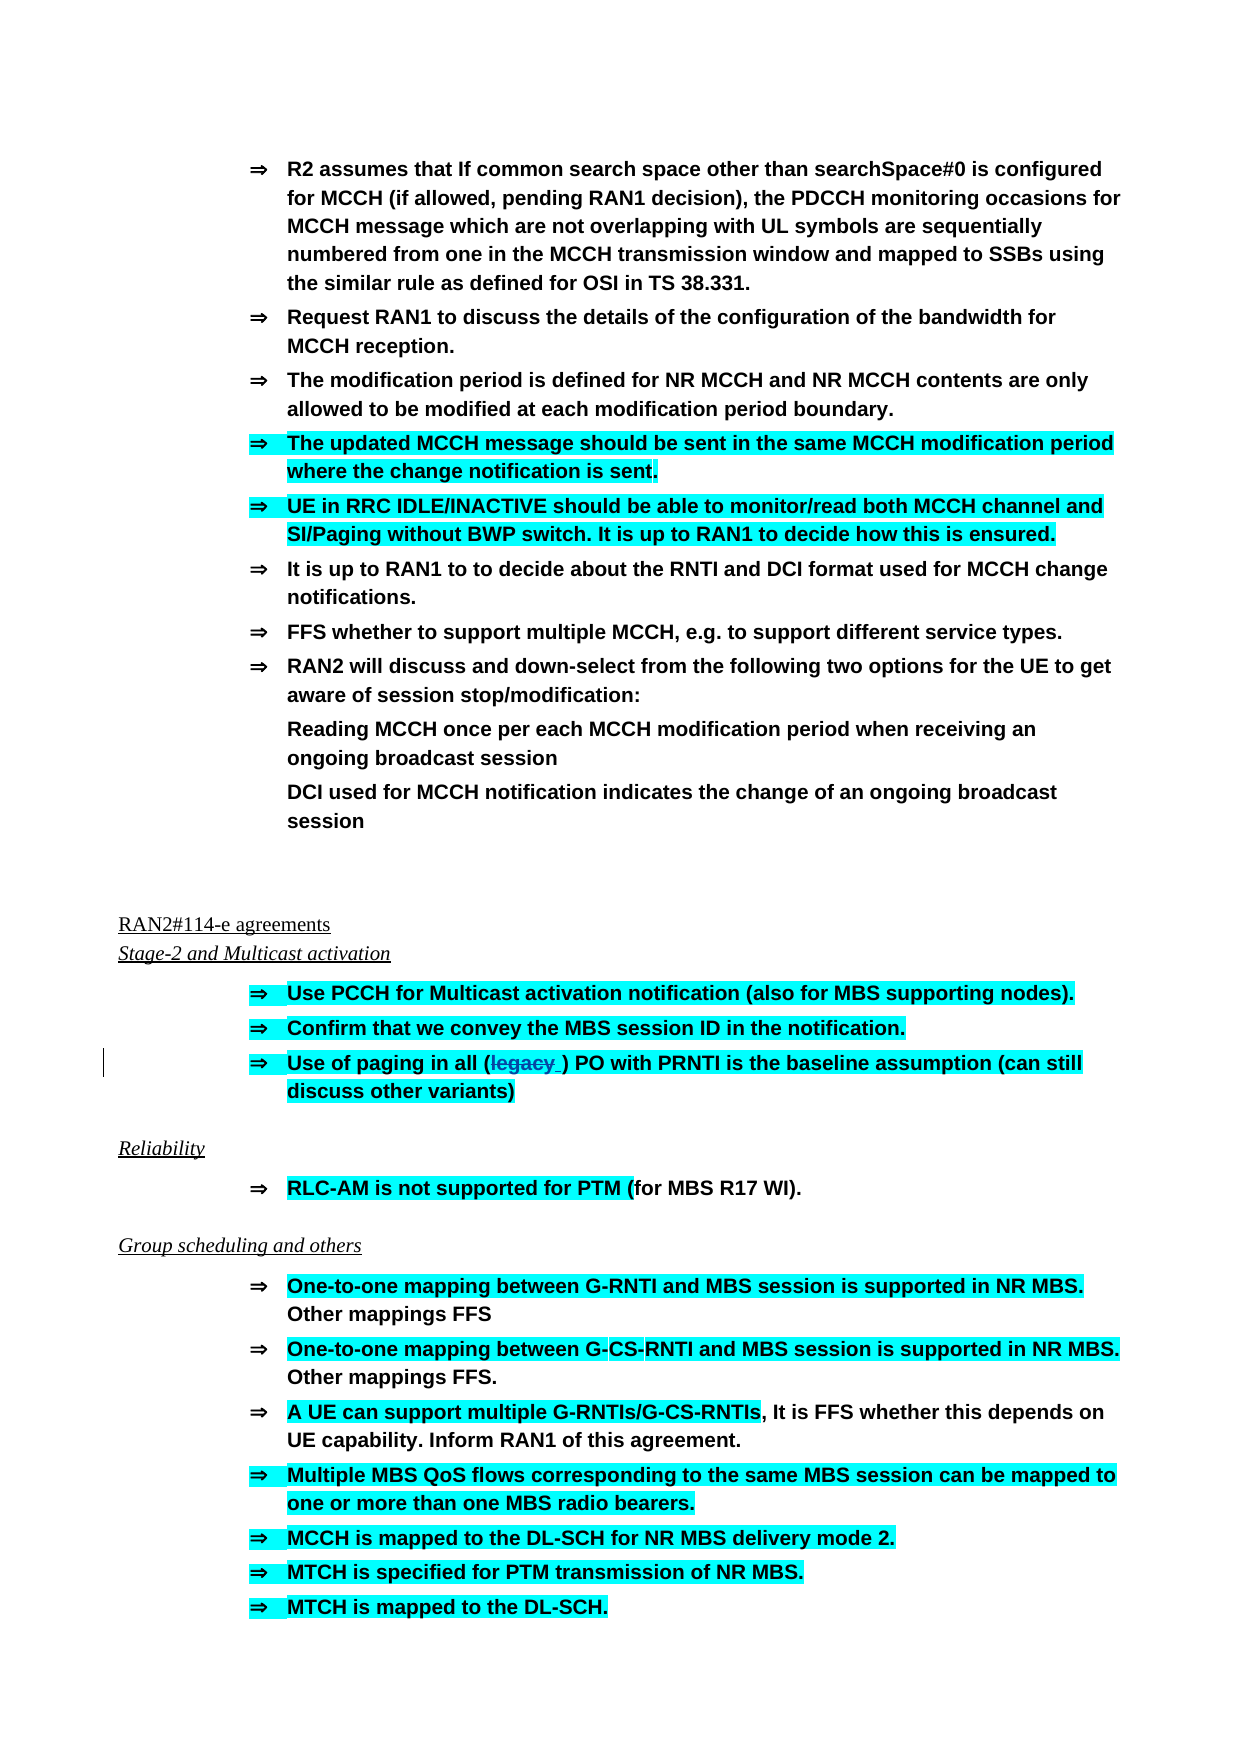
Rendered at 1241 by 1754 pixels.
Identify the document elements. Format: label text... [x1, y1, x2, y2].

text UE in RRC IDLE/INACTIVE should be able to monitor/read both MCCH channel and SI/Paging without BWP switch. It is up to RAN1 to decide how this is ensured. [249, 492, 1122, 548]
text Use of paging in all () PO with PRNTI is the baseline assumption (can still discuss other variants) [249, 1048, 1122, 1105]
text FFS whether to support multiple MCCH, e.g. to support different service types. [249, 618, 1122, 646]
list Reliability [118, 1133, 1122, 1162]
text RLC-AM is not supported for PTM (for MBS R17 WI). [249, 1174, 1122, 1203]
list RAN2#114-e agreements [118, 910, 1122, 938]
text Multiple MBS QoS flows corresponding to the same MBS session can be mapped to one or more than one MBS radio bearers. [249, 1461, 1122, 1517]
text One-to-one mapping between G-RNTI and MBS session is supported in NR MBS. Other mappings FFS [249, 1272, 1122, 1328]
text A UE can support multiple G-RNTIs/G-CS-RNTIs, It is FFS whether this depends on UE capability. Inform RAN1 of this agreement. [249, 1398, 1122, 1454]
text Request RAN1 to discuss the details of the configuration of the bandwidth for MCCH reception. [249, 303, 1122, 360]
list Group scheduling and others [118, 1231, 1122, 1259]
list Reading MCCH once per each MCCH modification period when receiving an ongoing broadcast session [287, 715, 1122, 772]
text It is up to RAN1 to to decide about the RNTI and DCI format used for MCCH change notifications. [249, 555, 1122, 611]
text One-to-one mapping between G-CS-RNTI and MBS session is supported in NR MBS. Other mappings FFS. [249, 1335, 1122, 1391]
text MCCH is mapped to the DL-SCH for NR MBS delivery mode 2. [249, 1523, 1122, 1552]
list DCI used for MCCH notification indicates the change of an ongoing broadcast session [287, 778, 1122, 835]
list Stage-2 and Multicast activation [118, 938, 1122, 967]
text The updated MCCH message should be sent in the same MCCH modification period where the change notification is sent. [249, 429, 1122, 486]
text Confirm that we convey the MBS session ID in the notification. [249, 1014, 1122, 1042]
text RAN2 will discuss and down-select from the following two options for the UE to get aware of session stop/modification: [249, 652, 1122, 709]
text The modification period is defined for NR MCCH and NR MCCH contents are only allowed to be modified at each modification period boundary. [249, 366, 1122, 423]
text MTCH is specified for PTM transmission of NR MBS. [249, 1558, 1122, 1586]
text MTCH is mapped to the DL-SCH. [249, 1593, 1122, 1621]
text R2 assumes that If common search space other than searchSpace#0 is configured for MCCH (if allowed, pending RAN1 decision), the PDCCH monitoring occasions for MCCH message which are not overlapping with UL symbols are sequentially numbered from one in the MCCH transmission window and mapped to SSBs using the similar rule as defined for OSI in TS 38.331. [249, 155, 1122, 297]
text Use PCCH for Multicast activation notification (also for MBS supporting nodes). [249, 979, 1122, 1008]
